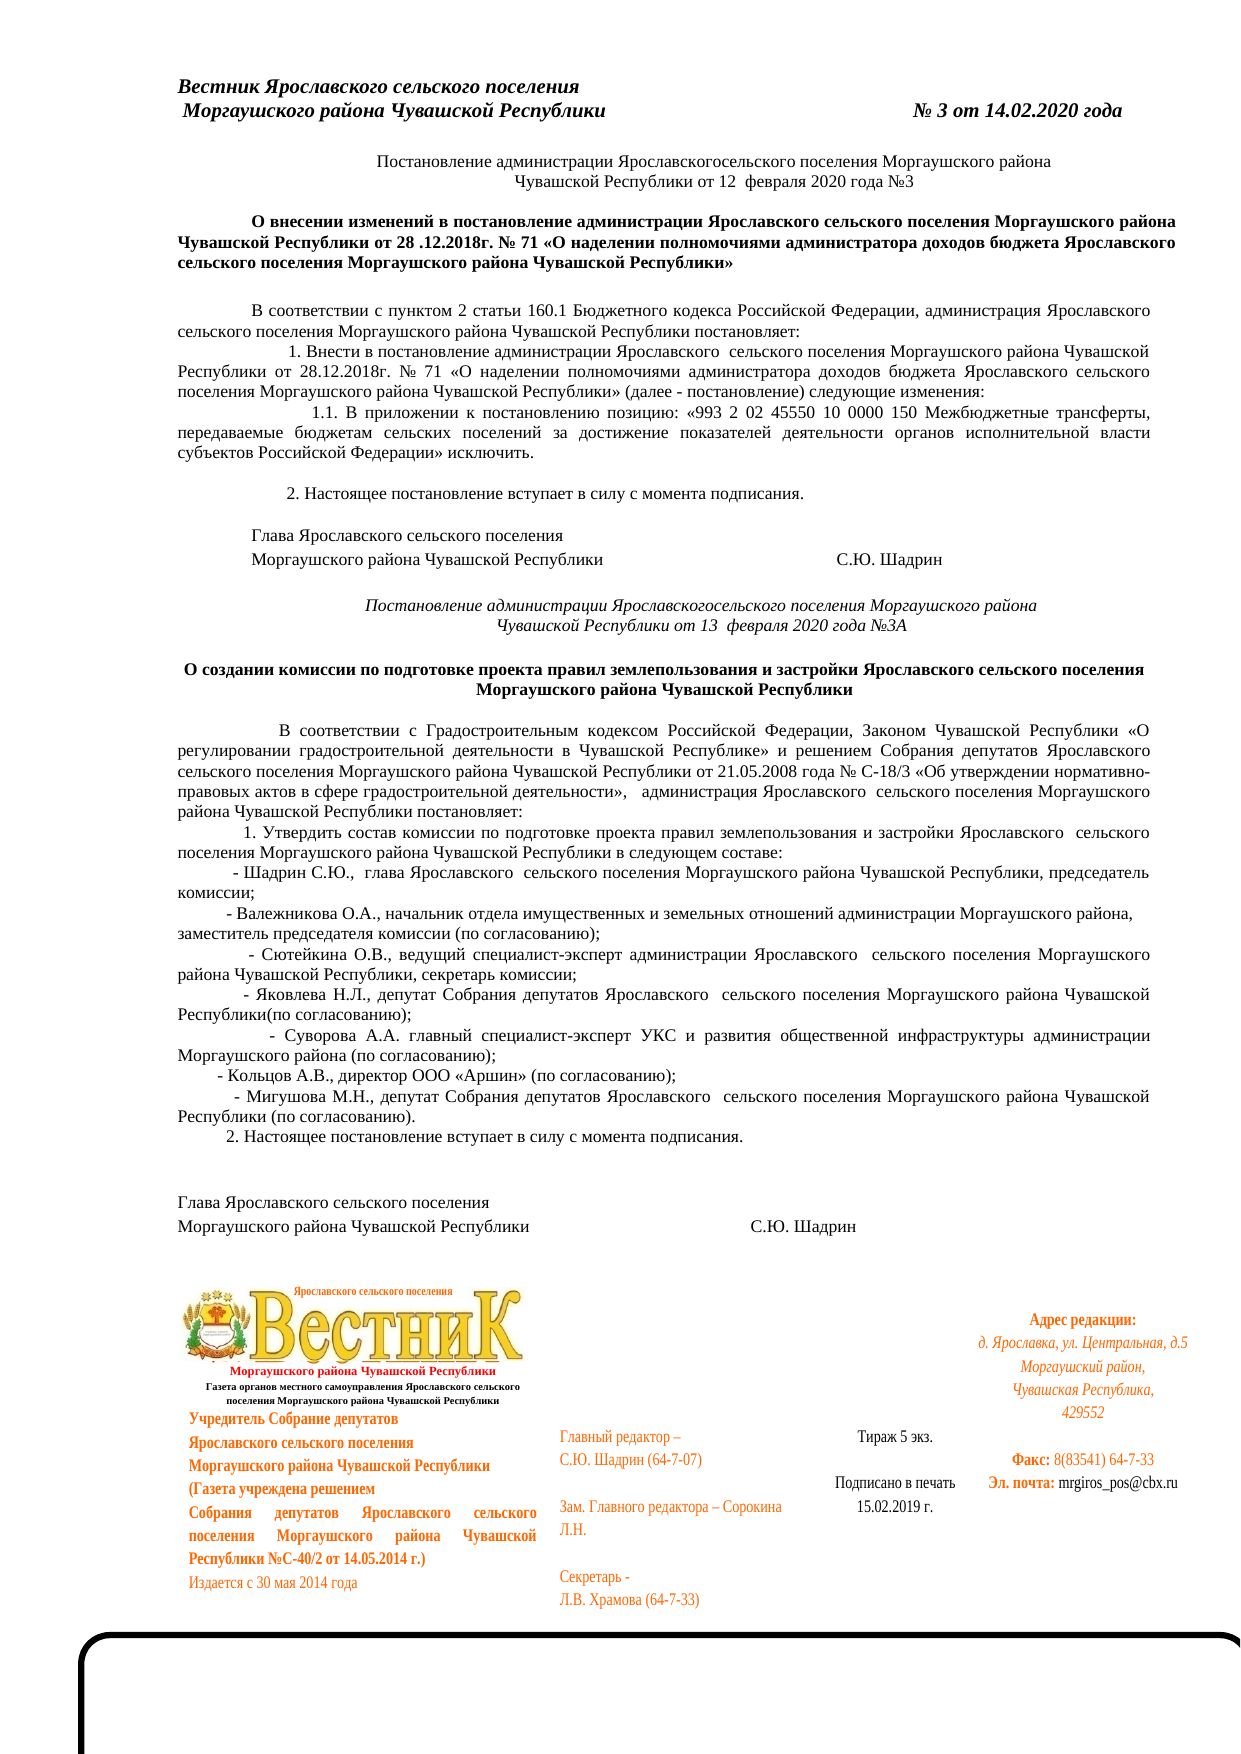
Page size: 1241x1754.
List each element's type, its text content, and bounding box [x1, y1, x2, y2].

text Моргаушского района Чувашской Республики С.Ю. Шадрин [177, 1216, 1152, 1236]
text 2. Настоящее постановление вступает в силу с момента подписания. [177, 1126, 1152, 1146]
text В соответствии с пунктом 2 статьи 160.1 Бюджетного кодекса Российской Федерации, администрация Ярославского сельского поселения Моргаушского района Чувашской Республики постановляет: [177, 300, 1152, 341]
table_header Ярославского сельского поселения Моргаушского района Чувашской Республики Газета органов местного самоуправления Ярославского сельского поселения Моргаушского района Чувашской Республики Учредитель Собрание депутатов Ярославского сельского поселения Моргаушского района Чувашской Республики (Газета учреждена решением Собрания депутатов Ярославского сельского поселения Моргаушского района Чувашской Республики №С-40/2 от 14.05.2014 г.) Издается с 30 мая 2014 года [177, 1262, 548, 1612]
text 1. Внести в постановление администрации Ярославского сельского поселения Моргаушского района Чувашской Республики от 28.12.2018г. № 71 «О наделении полномочиями администратора доходов бюджета Ярославского сельского поселения Моргаушского района Чувашской Республики» (далее - постановление) следующие изменения: [177, 341, 1152, 402]
text - Яковлева Н.Л., депутат Собрания депутатов Ярославского сельского поселения Моргаушского района Чувашской Республики(по согласованию); [177, 984, 1152, 1024]
text - Кольцов А.В., директор ООО «Аршин» (по согласованию); [177, 1065, 1152, 1086]
table_header Постановление администрации Ярославскогосельского поселения Моргаушского района Чувашской Республики от 12 февраля 2020 года №3 О внесении изменений в постановление администрации Ярославского сельского поселения Моргаушского района Чувашской Республики от 28 .12.2018г. № 71 «О наделении полномочиями администратора доходов бюджета Ярославского сельского поселения Моргаушского района Чувашской Республики» [166, 130, 1188, 300]
table_header Адрес редакции: д. Ярославка, ул. Центральная, д.5 Моргаушский район, Чувашская Республика, 429552 Факс: 8(83541) 64-7-33 Эл. почта: mrgiros_pos@cbx.ru [967, 1262, 1199, 1612]
text В соответствии с Градостроительным кодексом Российской Федерации, Законом Чувашской Республики «О регулировании градостроительной деятельности в Чувашской Республике» и решением Собрания депутатов Ярославского сельского поселения Моргаушского района Чувашской Республики от 21.05.2008 года № С-18/3 «Об утверждении нормативно-правовых актов в сфере градостроительной деятельности», администрация Ярославского сельского поселения Моргаушского района Чувашской Республики постановляет: [177, 720, 1152, 821]
text - Шадрин С.Ю., глава Ярославского сельского поселения Моргаушского района Чувашской Республики, председатель комиссии; [177, 862, 1152, 903]
text Моргаушского района Чувашской Республики С.Ю. Шадрин [177, 548, 1152, 569]
text Глава Ярославского сельского поселения [177, 1192, 1152, 1212]
text - Мигушова М.Н., депутат Собрания депутатов Ярославского сельского поселения Моргаушского района Чувашской Республики (по согласованию). [177, 1086, 1152, 1126]
text О создании комиссии по подготовке проекта правил землепользования и застройки Ярославского сельского поселения Моргаушского района Чувашской Республики [177, 659, 1152, 699]
text Глава Ярославского сельского поселения [177, 525, 1152, 545]
text - Сютейкина О.В., ведущий специалист-эксперт администрации Ярославского сельского поселения Моргаушского района Чувашской Республики, секретарь комиссии; [177, 943, 1152, 984]
text 1. Утвердить состав комиссии по подготовке проекта правил землепользования и застройки Ярославского сельского поселения Моргаушского района Чувашской Республики в следующем составе: [177, 821, 1152, 862]
text 2. Настоящее постановление вступает в силу с момента подписания. [177, 483, 1152, 503]
text - Суворова А.А. главный специалист-эксперт УКС и развития общественной инфраструктуры администрации Моргаушского района (по согласованию); [177, 1024, 1152, 1065]
subtitle - Валежникова О.А., начальник отдела имущественных и земельных отношений администрации Моргаушского района, заместитель председателя комиссии (по согласованию); [177, 903, 1152, 943]
text Чувашской Республики от 13 февраля 2020 года №3А [177, 615, 1152, 636]
table_header Тираж 5 экз. Подписано в печать 15.02.2019 г. [823, 1262, 967, 1612]
text Постановление администрации Ярославскогосельского поселения Моргаушского района [177, 595, 1152, 615]
table_header Главный редактор – С.Ю. Шадрин (64-7-07) Зам. Главного редактора – Сорокина Л.Н. Секретарь - Л.В. Храмова (64-7-33) [548, 1262, 823, 1612]
text 1.1. В приложении к постановлению позицию: «993 2 02 45550 10 0000 150 Межбюджетные трансферты, передаваемые бюджетам сельских поселений за достижение показателей деятельности органов исполнительной власти субъектов Российской Федерации» исключить. [177, 402, 1152, 463]
